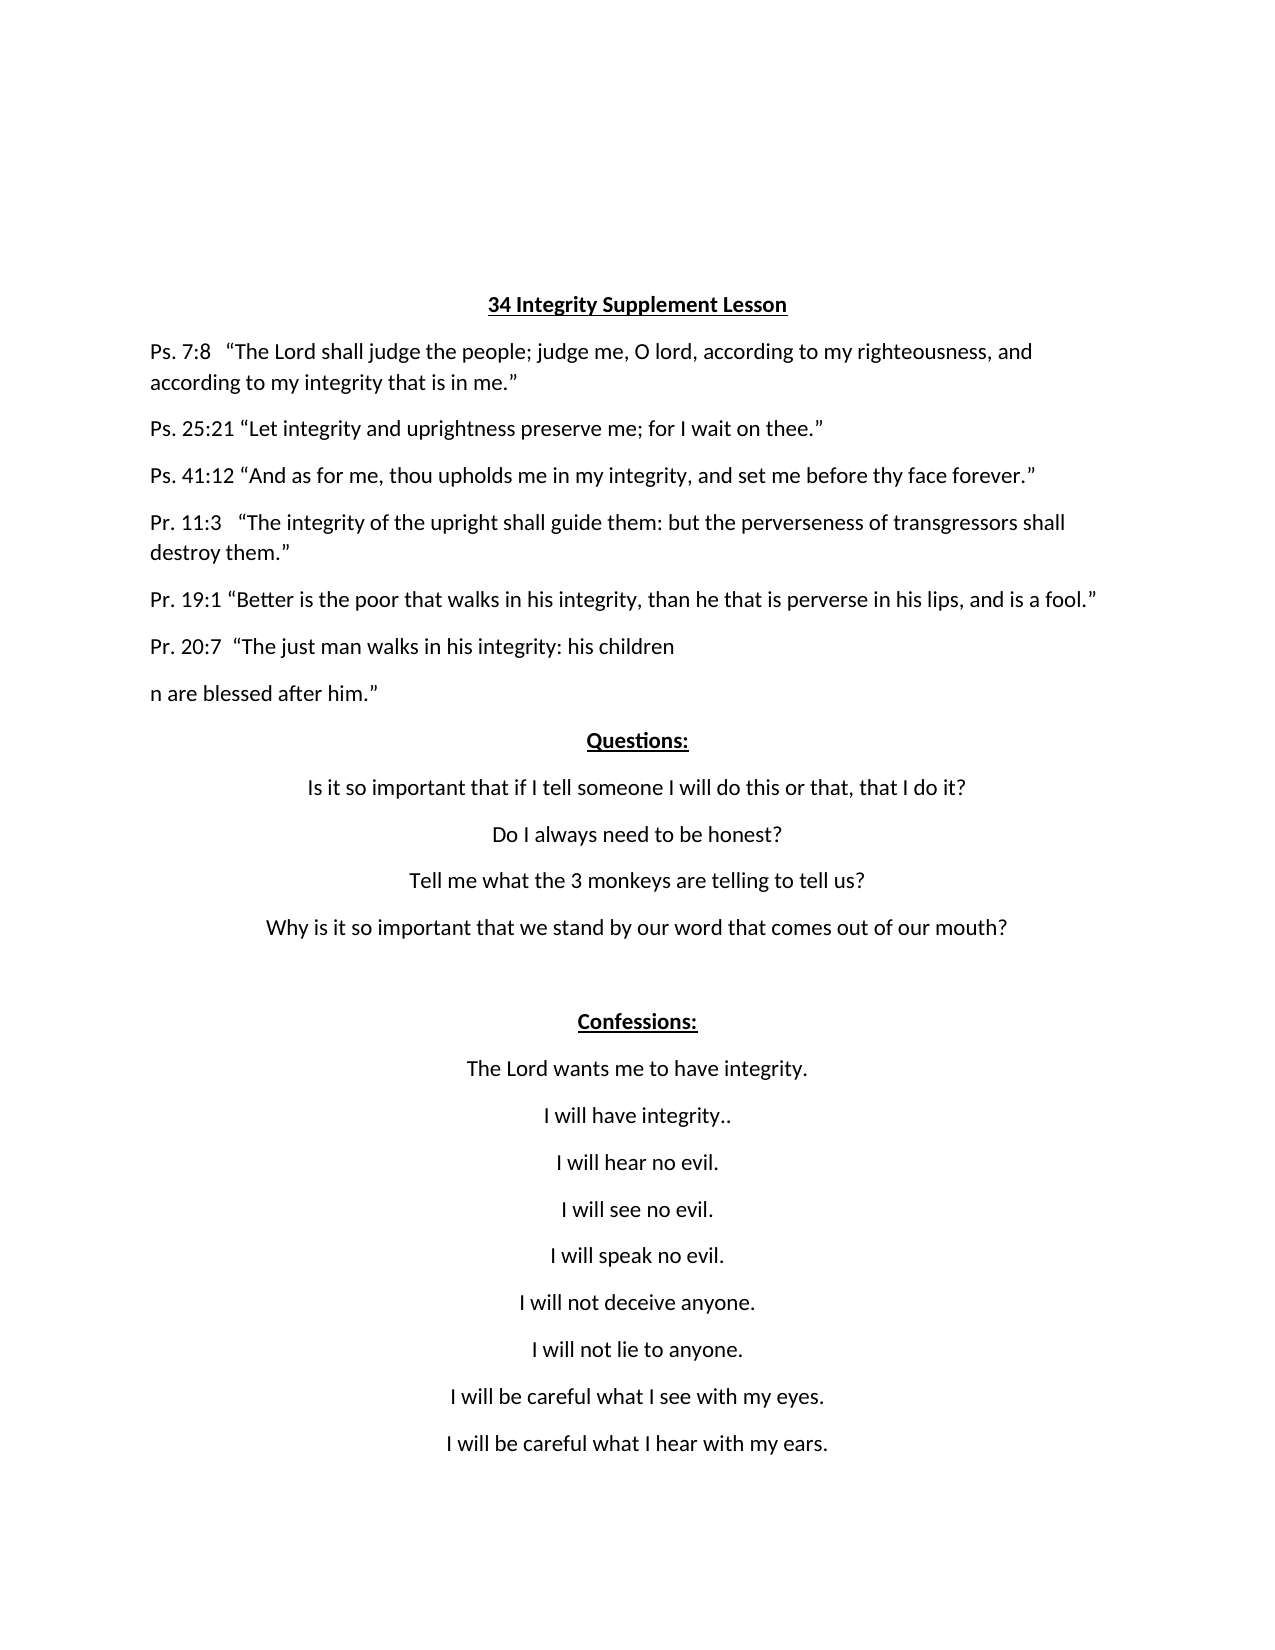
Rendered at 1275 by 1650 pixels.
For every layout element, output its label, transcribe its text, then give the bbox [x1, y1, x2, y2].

text I will not lie to anyone. [150, 1335, 1125, 1363]
text Is it so important that if I tell someone I will do this or that, that I do it? [150, 773, 1125, 801]
text I will see no evil. [150, 1195, 1125, 1223]
text I will speak no evil. [150, 1242, 1125, 1270]
text I will not deceive anyone. [150, 1288, 1125, 1317]
text Ps. 41:12 “And as for me, thou upholds me in my integrity, and set me before thy face forever.” [150, 461, 1125, 489]
text I will hear no evil. [150, 1148, 1125, 1176]
text Why is it so important that we stand by our word that comes out of our mouth? [150, 913, 1125, 942]
text Pr. 11:3 “The integrity of the upright shall guide them: but the perverseness of transgressors shall destroy them.” [150, 508, 1125, 567]
text Do I always need to be honest? [150, 820, 1125, 848]
text I will have integrity.. [150, 1101, 1125, 1129]
text Confessions: [150, 1007, 1125, 1035]
text n are blessed after him.” [150, 679, 1125, 707]
text I will be careful what I see with my eyes. [150, 1382, 1125, 1410]
text Pr. 20:7 “The just man walks in his integrity: his children [150, 632, 1125, 660]
text Questions: [150, 726, 1125, 754]
text Ps. 25:21 “Let integrity and uprightness preserve me; for I wait on thee.” [150, 414, 1125, 443]
text Ps. 7:8 “The Lord shall judge the people; judge me, O lord, according to my righteousness, and according to my integrity that is in me.” [150, 337, 1125, 396]
text I will be careful what I hear with my ears. [150, 1429, 1125, 1457]
text Pr. 19:1 “Better is the poor that walks in his integrity, than he that is perverse in his lips, and is a fool.” [150, 585, 1125, 613]
text Tell me what the 3 monkeys are telling to tell us? [150, 867, 1125, 895]
text 34 Integrity Supplement Lesson [150, 291, 1125, 319]
text The Lord wants me to have integrity. [150, 1054, 1125, 1082]
